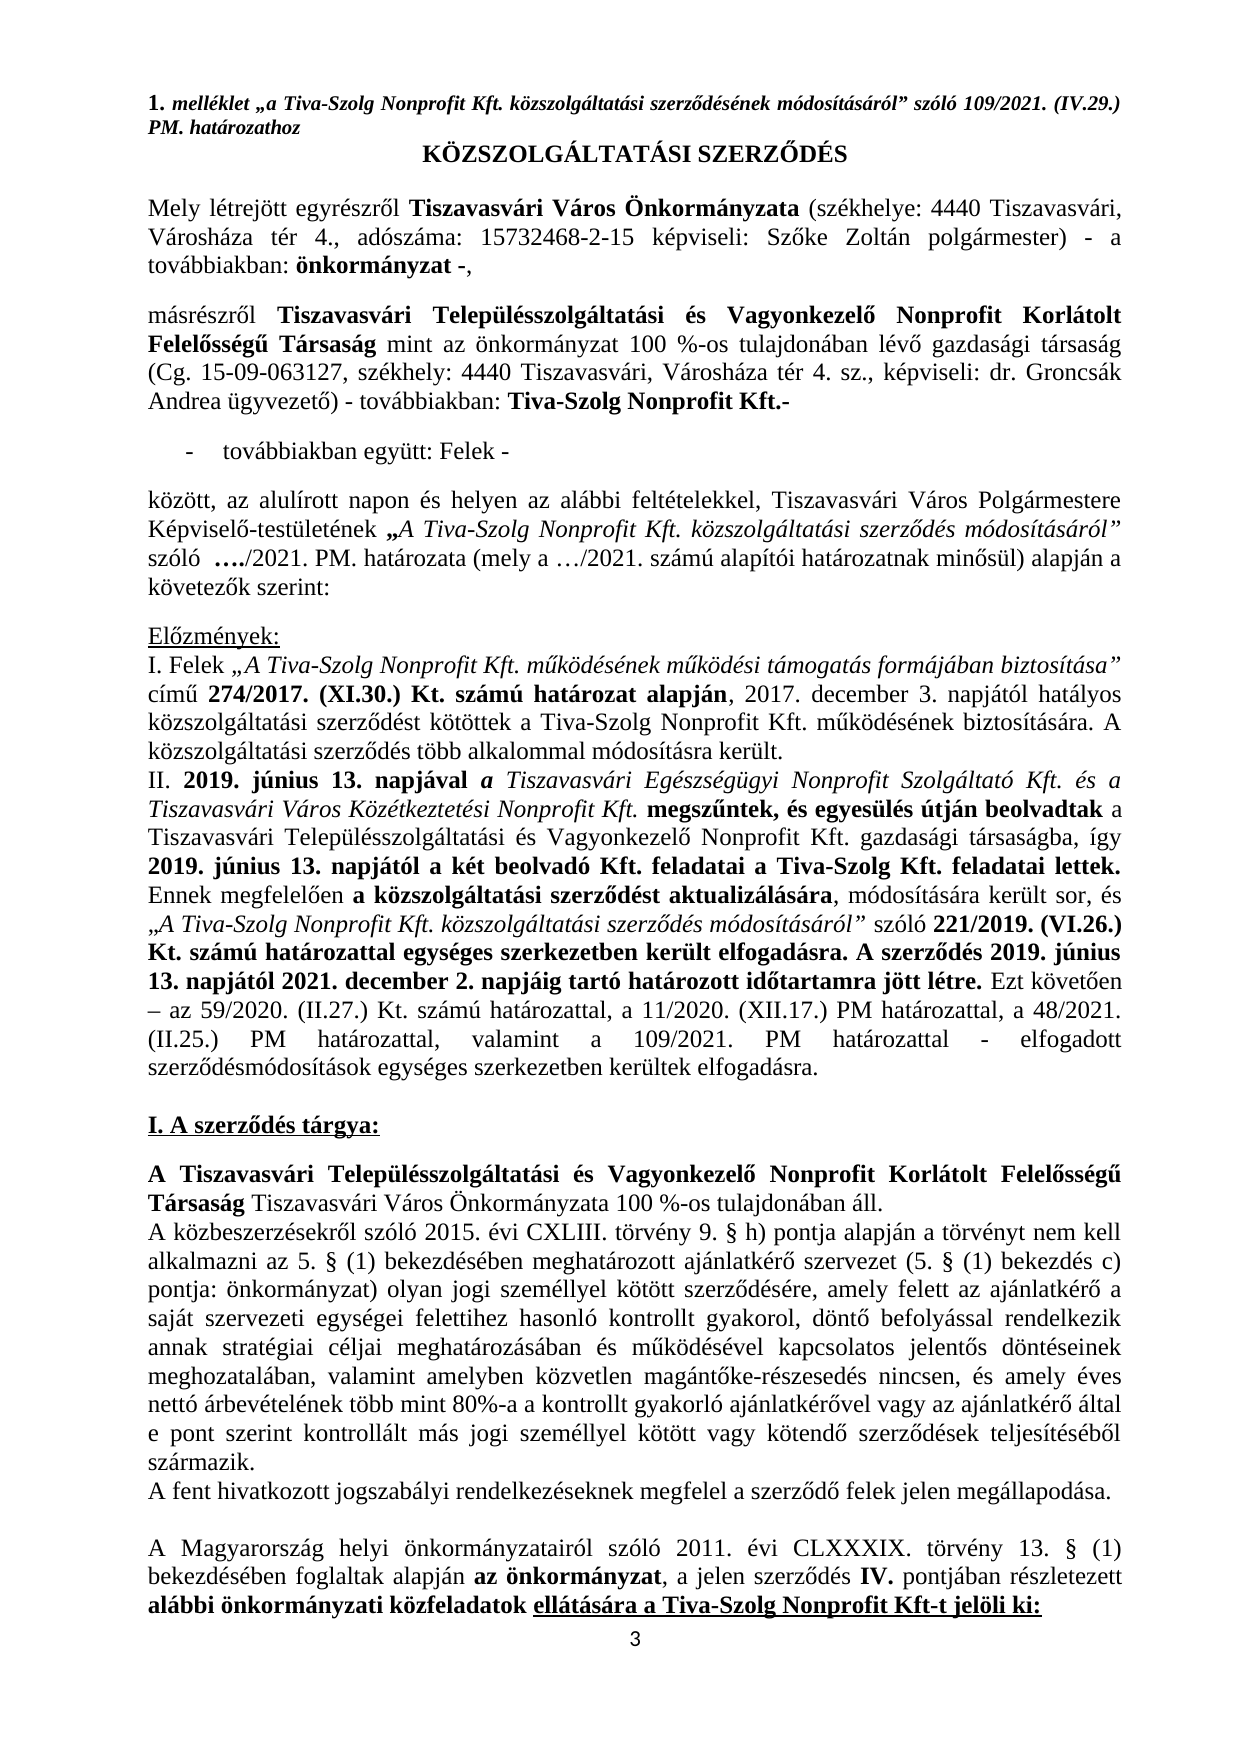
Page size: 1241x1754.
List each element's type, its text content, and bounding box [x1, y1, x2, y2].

text A közbeszerzésekről szóló 2015. évi CXLIII. törvény 9. § h) pontja alapján a törvényt nem kell alkalmazni az 5. § (1) bekezdésében meghatározott ajánlatkérő szervezet (5. § (1) bekezdés c) pontja: önkormányzat) olyan jogi személlyel kötött szerződésére, amely felett az ajánlatkérő a saját szervezeti egységei felettihez hasonló kontrollt gyakorol, döntő befolyással rendelkezik annak stratégiai céljai meghatározásában és működésével kapcsolatos jelentős döntéseinek meghozatalában, valamint amelyben közvetlen magántőke-részesedés nincsen, és amely éves nettó árbevételének több mint 80%-a a kontrollt gyakorló ajánlatkérővel vagy az ajánlatkérő által e pont szerint kontrollált más jogi személlyel kötött vagy kötendő szerződések teljesítéséből származik. [148, 1217, 1122, 1476]
list A Magyarország helyi önkormányzatairól szóló 2011. évi CLXXXIX. törvény 13. § (1) bekezdésében foglaltak alapján az önkormányzat, a jelen szerződés IV. pontjában részletezett alábbi önkormányzati közfeladatok ellátására a Tiva-Szolg Nonprofit Kft-t jelöli ki: [148, 1533, 1122, 1619]
text I. Felek „A Tiva-Szolg Nonprofit Kft. működésének működési támogatás formájában biztosítása” című 274/2017. (XI.30.) Kt. számú határozat alapján, 2017. december 3. napjától hatályos közszolgáltatási szerződést kötöttek a Tiva-Szolg Nonprofit Kft. működésének biztosítására. A közszolgáltatási szerződés több alkalommal módosításra került. [148, 650, 1122, 765]
text Előzmények: [148, 621, 1122, 650]
text között, az alulírott napon és helyen az alábbi feltételekkel, Tiszavasvári Város Polgármestere Képviselő-testületének „A Tiva-Szolg Nonprofit Kft. közszolgáltatási szerződés módosításáról” szóló …./2021. PM. határozata (mely a …/2021. számú alapítói határozatnak minősül) alapján a követezők szerint: [148, 485, 1122, 600]
list továbbiakban együtt: Felek - [185, 436, 1122, 464]
text KÖZSZOLGÁLTATÁSI SZERZŐDÉS [148, 139, 1122, 168]
text II. 2019. június 13. napjával a Tiszavasvári Egészségügyi Nonprofit Szolgáltató Kft. és a Tiszavasvári Város Közétkeztetési Nonprofit Kft. megszűntek, és egyesülés útján beolvadtak a Tiszavasvári Településszolgáltatási és Vagyonkezelő Nonprofit Kft. gazdasági társaságba, így 2019. június 13. napjától a két beolvadó Kft. feladatai a Tiva-Szolg Kft. feladatai lettek. Ennek megfelelően a közszolgáltatási szerződést aktualizálására, módosítására került sor, és „A Tiva-Szolg Nonprofit Kft. közszolgáltatási szerződés módosításáról” szóló 221/2019. (VI.26.) Kt. számú határozattal egységes szerkezetben került elfogadásra. A szerződés 2019. június 13. napjától 2021. december 2. napjáig tartó határozott időtartamra jött létre. Ezt követően – az 59/2020. (II.27.) Kt. számú határozattal, a 11/2020. (XII.17.) PM határozattal, a 48/2021. (II.25.) PM határozattal, valamint a 109/2021. PM határozattal - elfogadott szerződésmódosítások egységes szerkezetben kerültek elfogadásra. [148, 765, 1122, 1081]
text A Tiszavasvári Településszolgáltatási és Vagyonkezelő Nonprofit Korlátolt Felelősségű Társaság Tiszavasvári Város Önkormányzata 100 %-os tulajdonában áll. [148, 1159, 1122, 1217]
text 1. melléklet „a Tiva-Szolg Nonprofit Kft. közszolgáltatási szerződésének módosításáról” szóló 109/2021. (IV.29.) PM. határozathoz [148, 89, 1122, 139]
text A fent hivatkozott jogszabályi rendelkezéseknek megfelel a szerződő felek jelen megállapodása. [148, 1476, 1122, 1504]
text Mely létrejött egyrészről Tiszavasvári Város Önkormányzata (székhelye: 4440 Tiszavasvári, Városháza tér 4., adószáma: 15732468-2-15 képviseli: Szőke Zoltán polgármester) - a továbbiakban: önkormányzat -, [148, 193, 1122, 279]
text I. A szerződés tárgya: [148, 1110, 1122, 1139]
text másrészről Tiszavasvári Településszolgáltatási és Vagyonkezelő Nonprofit Korlátolt Felelősségű Társaság mint az önkormányzat 100 %-os tulajdonában lévő gazdasági társaság (Cg. 15-09-063127, székhely: 4440 Tiszavasvári, Városháza tér 4. sz., képviseli: dr. Groncsák Andrea ügyvezető) - továbbiakban: Tiva-Szolg Nonprofit Kft.- [148, 300, 1122, 415]
